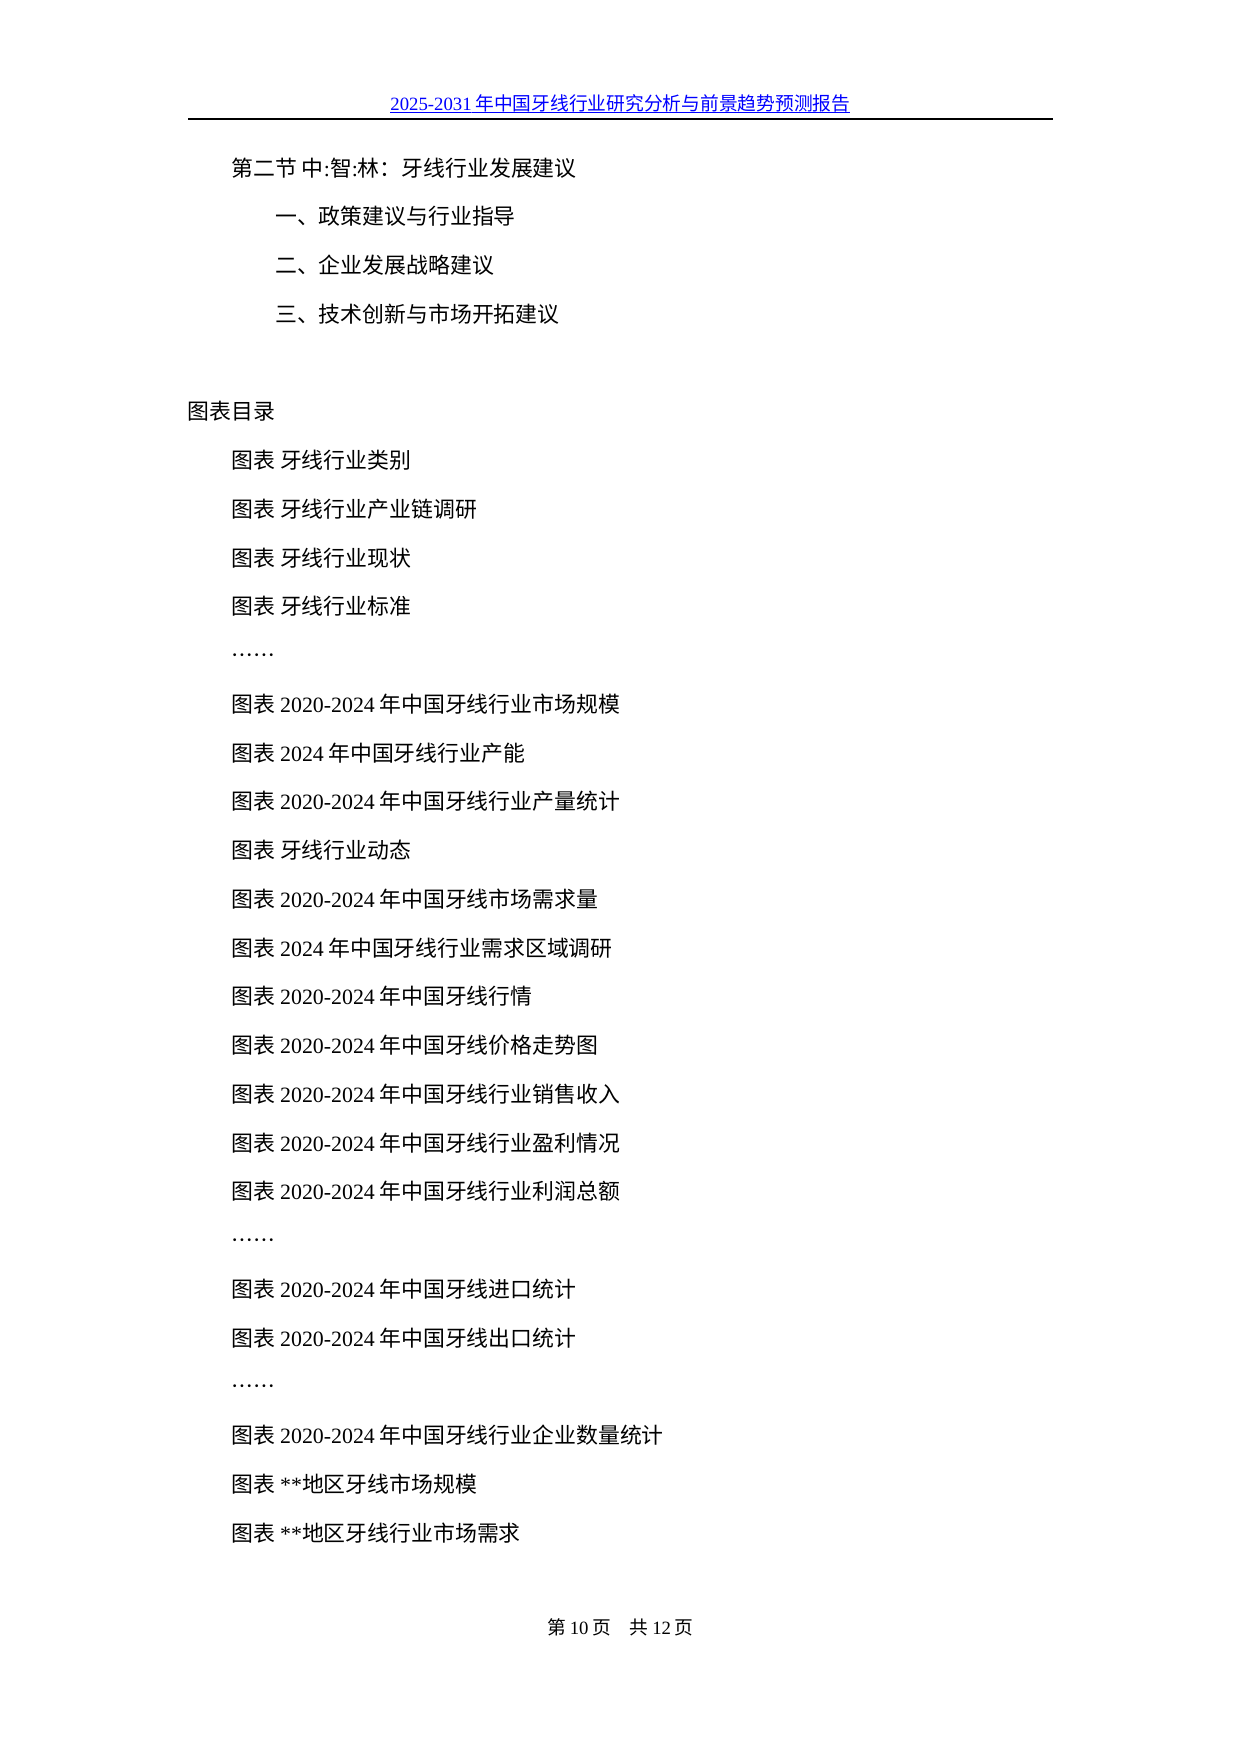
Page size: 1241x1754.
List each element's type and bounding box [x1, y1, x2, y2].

text [187, 150, 1053, 1548]
